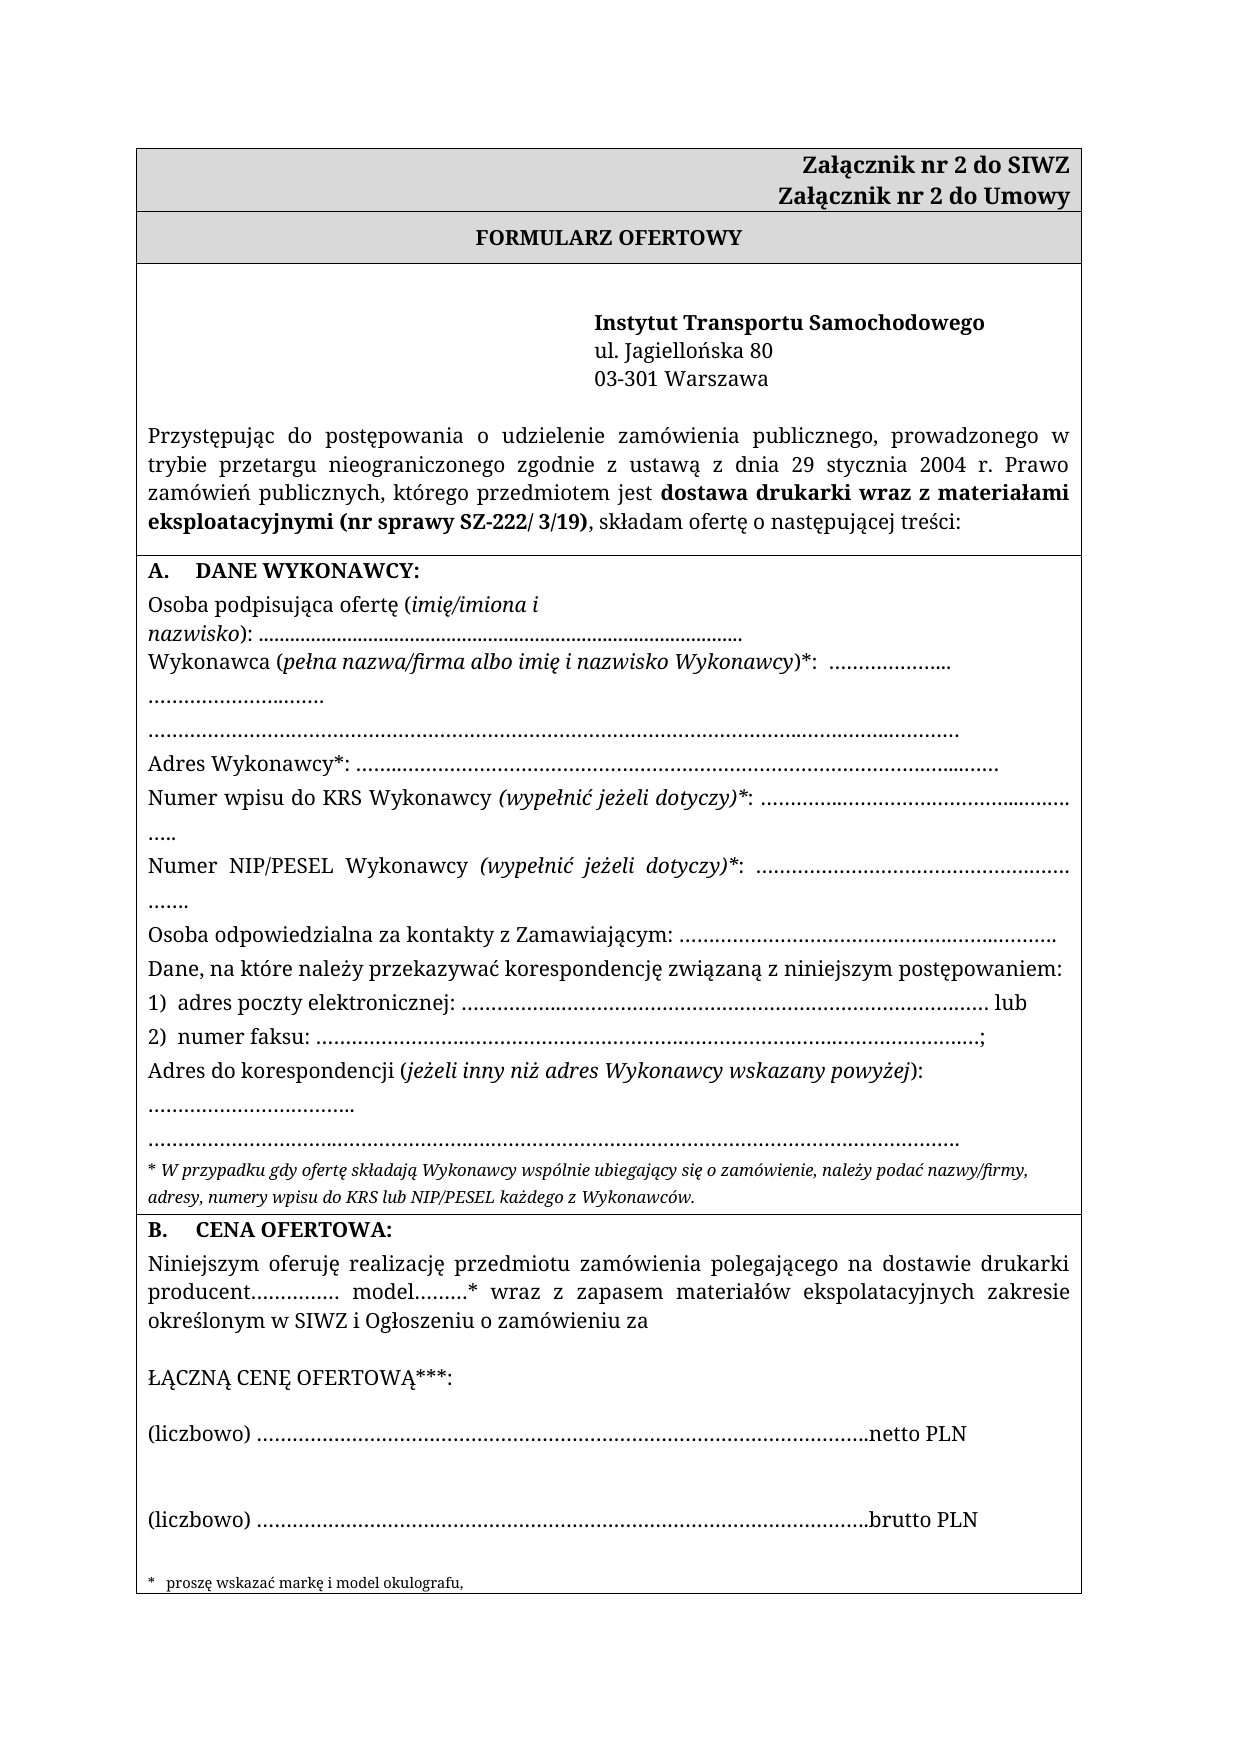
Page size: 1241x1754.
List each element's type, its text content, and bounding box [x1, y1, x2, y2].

table_cell FORMULARZ OFERTOWY [137, 212, 1081, 263]
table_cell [137, 1215, 1081, 1593]
table_cell DANE WYKONAWCY: Osoba podpisująca ofertę (imię/imiona i nazwisko): ............................................................................................. Wykonawca (pełna nazwa/firma albo imię i nazwisko Wykonawcy)*: ………………...…………………..……. ………………………………………………………………………………………………..…….……..………… Adres Wykonawcy*: ……..…………………………………………………………………………….…....…… Numer wpisu do KRS Wykonawcy (wypełnić jeżeli dotyczy)*: …………..………………………....….….….. Numer NIP/PESEL Wykonawcy (wypełnić jeżeli dotyczy)*: ……………………………………….…….……. Osoba odpowiedzialna za kontakty z Zamawiającym: ……………………………………….……..………. Dane, na które należy przekazywać korespondencję związaną z niniejszym postępowaniem: adres poczty elektronicznej: ……………..……………………………………………………………… lub numer faksu: …………………….……………………………….…………………….………………….…; Adres do korespondencji (jeżeli inny niż adres Wykonawcy wskazany powyżej): …………………………….. …………………………..………………….….……………………………………………………………………. * W przypadku gdy ofertę składają Wykonawcy wspólnie ubiegający się o zamówienie, należy podać nazwy/firmy, adresy, numery wpisu do KRS lub NIP/PESEL każdego z Wykonawców. [137, 556, 1081, 1214]
table_cell Instytut Transportu Samochodowego ul. Jagiellońska 80 03-301 Warszawa Przystępując do postępowania o udzielenie zamówienia publicznego, prowadzonego w trybie przetargu nieograniczonego zgodnie z ustawą z dnia 29 stycznia 2004 r. Prawo zamówień publicznych, którego przedmiotem jest dostawa drukarki wraz z materiałami eksploatacyjnymi (nr sprawy SZ-222/ 3/19), składam ofertę o następującej treści: [137, 264, 1081, 555]
table_header Załącznik nr 2 do SIWZ Załącznik nr 2 do Umowy [137, 149, 1081, 211]
